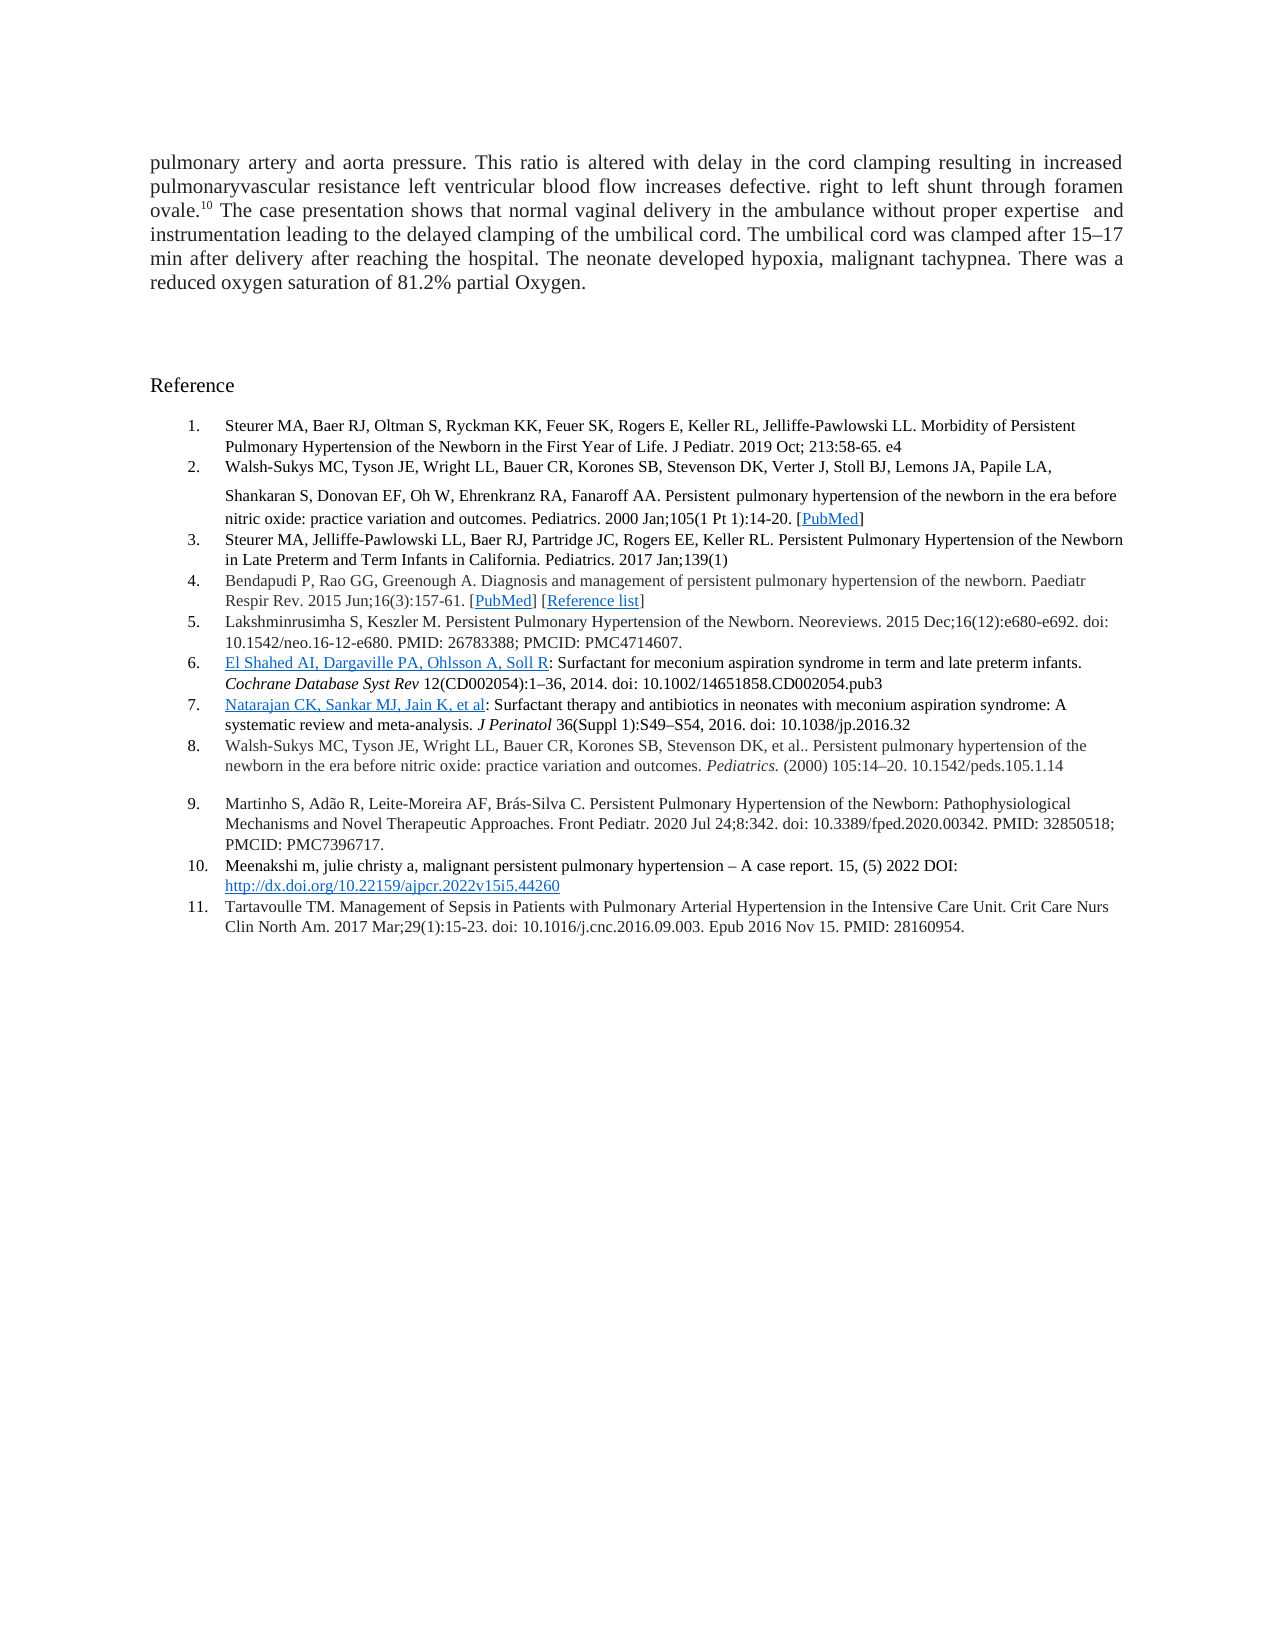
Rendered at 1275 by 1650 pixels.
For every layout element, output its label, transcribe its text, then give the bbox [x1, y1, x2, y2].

list Steurer MA, Jelliffe-Pawlowski LL, Baer RJ, Partridge JC, Rogers EE, Keller RL. Persistent Pulmonary Hypertension of the Newborn in Late Preterm and Term Infants in California. Pediatrics. 2017 Jan;139(1) [187, 529, 1125, 569]
list El Shahed AI, Dargaville PA, Ohlsson A, Soll R: Surfactant for meconium aspiration syndrome in term and late preterm infants. Cochrane Database Syst Rev 12(CD002054):1–36, 2014. doi: 10.1002/14651858.CD002054.pub3 [187, 653, 1125, 693]
list Steurer MA, Baer RJ, Oltman S, Ryckman KK, Feuer SK, Rogers E, Keller RL, Jelliffe-Pawlowski LL. Morbidity of Persistent Pulmonary Hypertension of the Newborn in the First Year of Life. J Pediatr. 2019 Oct; 213:58-65. e4 [187, 416, 1125, 456]
list Tartavoulle TM. Management of Sepsis in Patients with Pulmonary Arterial Hypertension in the Intensive Care Unit. Crit Care Nurs Clin North Am. 2017 Mar;29(1):15-23. doi: 10.1016/j.cnc.2016.09.003. Epub 2016 Nov 15. PMID: 28160954. [187, 897, 1125, 936]
list Natarajan CK, Sankar MJ, Jain K, et al: Surfactant therapy and antibiotics in neonates with meconium aspiration syndrome: A systematic review and meta-analysis. J Perinatol 36(Suppl 1):S49–S54, 2016. doi: 10.1038/jp.2016.32 [187, 694, 1125, 734]
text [150, 150, 1125, 294]
list Walsh-Sukys MC, Tyson JE, Wright LL, Bauer CR, Korones SB, Stevenson DK, et al.. Persistent pulmonary hypertension of the newborn in the era before nitric oxide: practice variation and outcomes. Pediatrics. (2000) 105:14–20. 10.1542/peds.105.1.14 [187, 736, 1125, 775]
list Meenakshi m, julie christy a, malignant persistent pulmonary hypertension – A case report. 15, (5) 2022 DOI: http://dx.doi.org/10.22159/ajpcr.2022v15i5.44260 [187, 855, 1125, 895]
list Lakshminrusimha S, Keszler M. Persistent Pulmonary Hypertension of the Newborn. Neoreviews. 2015 Dec;16(12):e680-e692. doi: 10.1542/neo.16-12-e680. PMID: 26783388; PMCID: PMC4714607. [187, 612, 1125, 652]
list Bendapudi P, Rao GG, Greenough A. Diagnosis and management of persistent pulmonary hypertension of the newborn. Paediatr Respir Rev. 2015 Jun;16(3):157-61. [PubMed] [Reference list] [187, 571, 1125, 610]
list Martinho S, Adão R, Leite-Moreira AF, Brás-Silva C. Persistent Pulmonary Hypertension of the Newborn: Pathophysiological Mechanisms and Novel Therapeutic Approaches. Front Pediatr. 2020 Jul 24;8:342. doi: 10.3389/fped.2020.00342. PMID: 32850518; PMCID: PMC7396717. [187, 793, 1125, 854]
text Reference [150, 373, 1125, 397]
list Walsh-Sukys MC, Tyson JE, Wright LL, Bauer CR, Korones SB, Stevenson DK, Verter J, Stoll BJ, Lemons JA, Papile LA, Shankaran S, Donovan EF, Oh W, Ehrenkranz RA, Fanaroff AA. Persistent pulmonary hypertension of the newborn in the era before nitric oxide: practice variation and outcomes. Pediatrics. 2000 Jan;105(1 Pt 1):14-20. [PubMed] [187, 457, 1125, 528]
